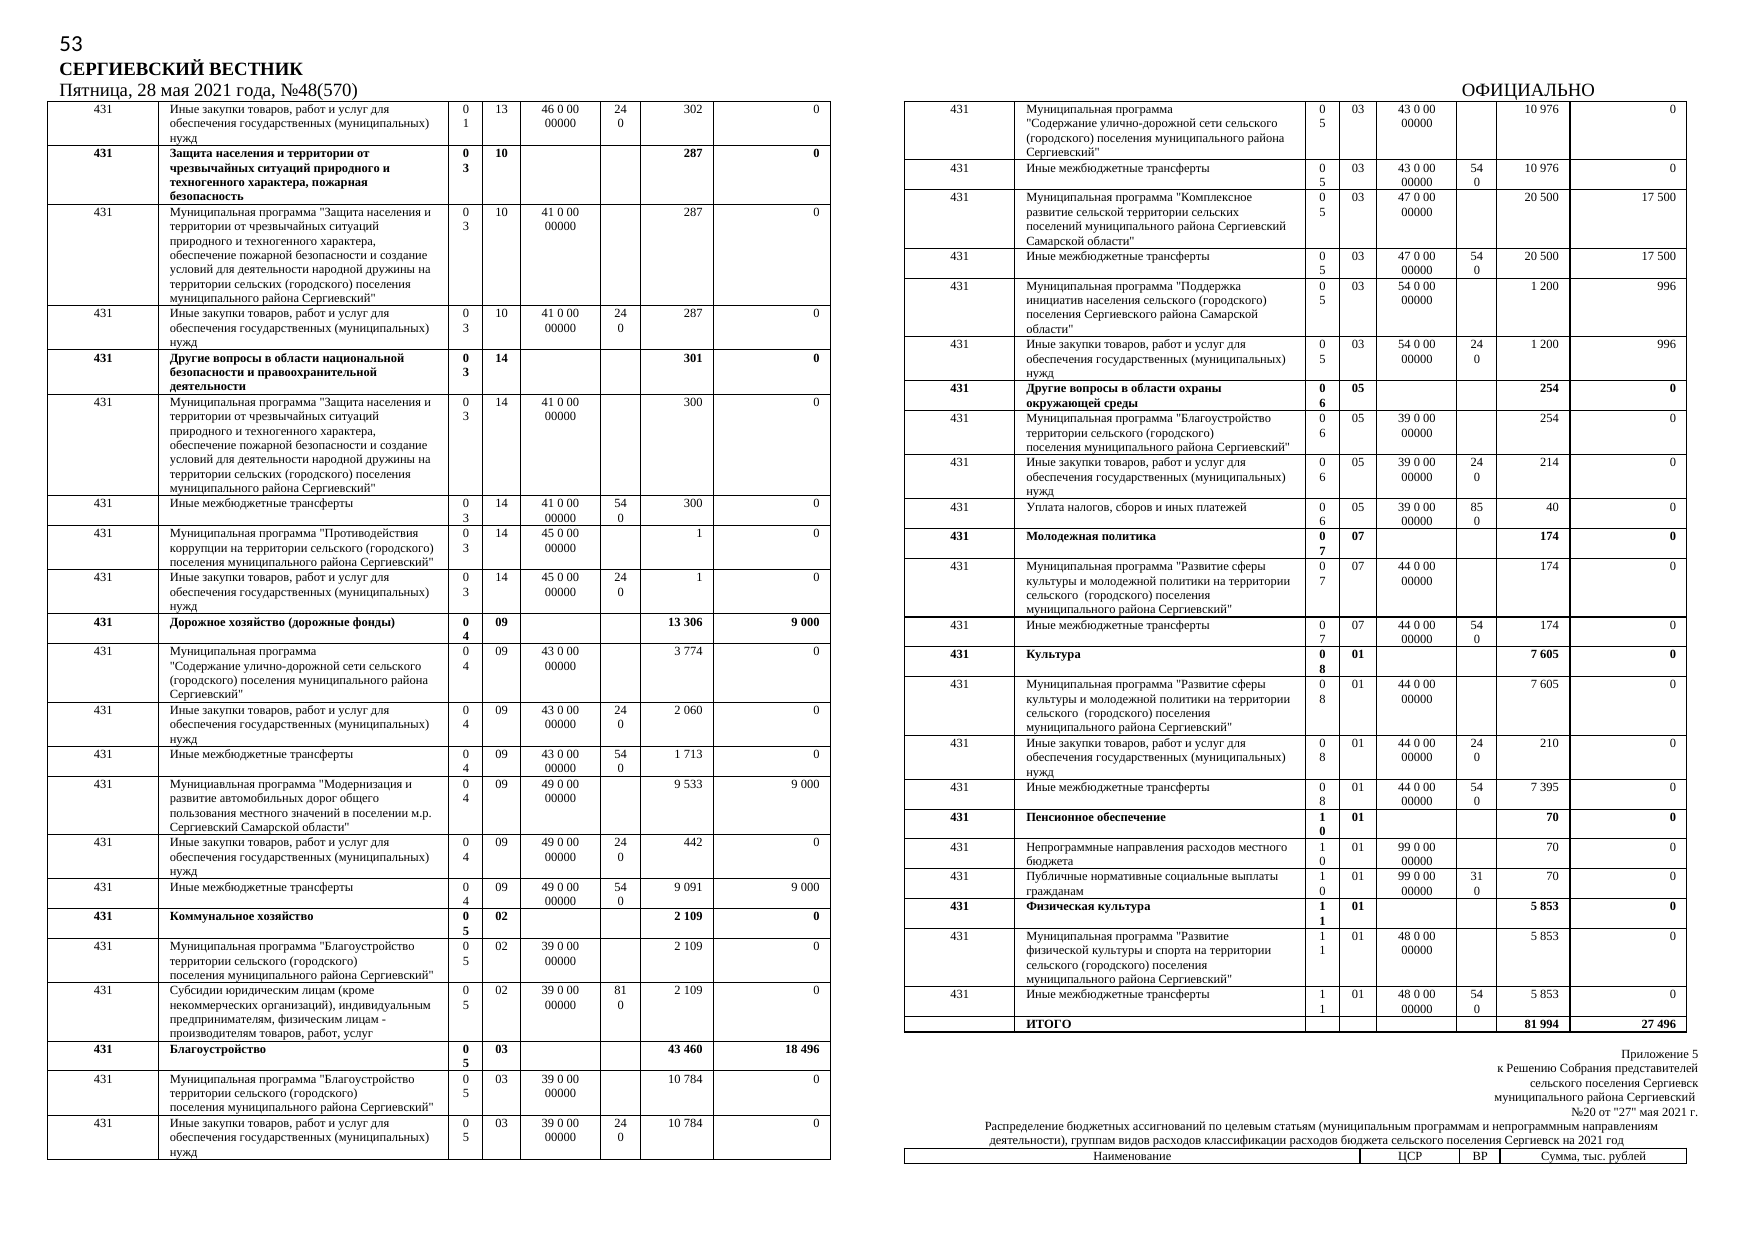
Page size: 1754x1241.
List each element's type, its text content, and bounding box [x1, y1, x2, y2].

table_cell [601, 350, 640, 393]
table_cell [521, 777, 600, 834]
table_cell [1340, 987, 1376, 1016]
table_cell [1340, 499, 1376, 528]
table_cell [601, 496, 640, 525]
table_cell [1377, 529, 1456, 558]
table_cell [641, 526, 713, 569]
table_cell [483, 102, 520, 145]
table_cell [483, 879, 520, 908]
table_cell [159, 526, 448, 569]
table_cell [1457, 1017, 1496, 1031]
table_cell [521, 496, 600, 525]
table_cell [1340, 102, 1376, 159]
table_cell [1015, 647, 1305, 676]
text к Решению Собрания представителей [915, 1061, 1698, 1076]
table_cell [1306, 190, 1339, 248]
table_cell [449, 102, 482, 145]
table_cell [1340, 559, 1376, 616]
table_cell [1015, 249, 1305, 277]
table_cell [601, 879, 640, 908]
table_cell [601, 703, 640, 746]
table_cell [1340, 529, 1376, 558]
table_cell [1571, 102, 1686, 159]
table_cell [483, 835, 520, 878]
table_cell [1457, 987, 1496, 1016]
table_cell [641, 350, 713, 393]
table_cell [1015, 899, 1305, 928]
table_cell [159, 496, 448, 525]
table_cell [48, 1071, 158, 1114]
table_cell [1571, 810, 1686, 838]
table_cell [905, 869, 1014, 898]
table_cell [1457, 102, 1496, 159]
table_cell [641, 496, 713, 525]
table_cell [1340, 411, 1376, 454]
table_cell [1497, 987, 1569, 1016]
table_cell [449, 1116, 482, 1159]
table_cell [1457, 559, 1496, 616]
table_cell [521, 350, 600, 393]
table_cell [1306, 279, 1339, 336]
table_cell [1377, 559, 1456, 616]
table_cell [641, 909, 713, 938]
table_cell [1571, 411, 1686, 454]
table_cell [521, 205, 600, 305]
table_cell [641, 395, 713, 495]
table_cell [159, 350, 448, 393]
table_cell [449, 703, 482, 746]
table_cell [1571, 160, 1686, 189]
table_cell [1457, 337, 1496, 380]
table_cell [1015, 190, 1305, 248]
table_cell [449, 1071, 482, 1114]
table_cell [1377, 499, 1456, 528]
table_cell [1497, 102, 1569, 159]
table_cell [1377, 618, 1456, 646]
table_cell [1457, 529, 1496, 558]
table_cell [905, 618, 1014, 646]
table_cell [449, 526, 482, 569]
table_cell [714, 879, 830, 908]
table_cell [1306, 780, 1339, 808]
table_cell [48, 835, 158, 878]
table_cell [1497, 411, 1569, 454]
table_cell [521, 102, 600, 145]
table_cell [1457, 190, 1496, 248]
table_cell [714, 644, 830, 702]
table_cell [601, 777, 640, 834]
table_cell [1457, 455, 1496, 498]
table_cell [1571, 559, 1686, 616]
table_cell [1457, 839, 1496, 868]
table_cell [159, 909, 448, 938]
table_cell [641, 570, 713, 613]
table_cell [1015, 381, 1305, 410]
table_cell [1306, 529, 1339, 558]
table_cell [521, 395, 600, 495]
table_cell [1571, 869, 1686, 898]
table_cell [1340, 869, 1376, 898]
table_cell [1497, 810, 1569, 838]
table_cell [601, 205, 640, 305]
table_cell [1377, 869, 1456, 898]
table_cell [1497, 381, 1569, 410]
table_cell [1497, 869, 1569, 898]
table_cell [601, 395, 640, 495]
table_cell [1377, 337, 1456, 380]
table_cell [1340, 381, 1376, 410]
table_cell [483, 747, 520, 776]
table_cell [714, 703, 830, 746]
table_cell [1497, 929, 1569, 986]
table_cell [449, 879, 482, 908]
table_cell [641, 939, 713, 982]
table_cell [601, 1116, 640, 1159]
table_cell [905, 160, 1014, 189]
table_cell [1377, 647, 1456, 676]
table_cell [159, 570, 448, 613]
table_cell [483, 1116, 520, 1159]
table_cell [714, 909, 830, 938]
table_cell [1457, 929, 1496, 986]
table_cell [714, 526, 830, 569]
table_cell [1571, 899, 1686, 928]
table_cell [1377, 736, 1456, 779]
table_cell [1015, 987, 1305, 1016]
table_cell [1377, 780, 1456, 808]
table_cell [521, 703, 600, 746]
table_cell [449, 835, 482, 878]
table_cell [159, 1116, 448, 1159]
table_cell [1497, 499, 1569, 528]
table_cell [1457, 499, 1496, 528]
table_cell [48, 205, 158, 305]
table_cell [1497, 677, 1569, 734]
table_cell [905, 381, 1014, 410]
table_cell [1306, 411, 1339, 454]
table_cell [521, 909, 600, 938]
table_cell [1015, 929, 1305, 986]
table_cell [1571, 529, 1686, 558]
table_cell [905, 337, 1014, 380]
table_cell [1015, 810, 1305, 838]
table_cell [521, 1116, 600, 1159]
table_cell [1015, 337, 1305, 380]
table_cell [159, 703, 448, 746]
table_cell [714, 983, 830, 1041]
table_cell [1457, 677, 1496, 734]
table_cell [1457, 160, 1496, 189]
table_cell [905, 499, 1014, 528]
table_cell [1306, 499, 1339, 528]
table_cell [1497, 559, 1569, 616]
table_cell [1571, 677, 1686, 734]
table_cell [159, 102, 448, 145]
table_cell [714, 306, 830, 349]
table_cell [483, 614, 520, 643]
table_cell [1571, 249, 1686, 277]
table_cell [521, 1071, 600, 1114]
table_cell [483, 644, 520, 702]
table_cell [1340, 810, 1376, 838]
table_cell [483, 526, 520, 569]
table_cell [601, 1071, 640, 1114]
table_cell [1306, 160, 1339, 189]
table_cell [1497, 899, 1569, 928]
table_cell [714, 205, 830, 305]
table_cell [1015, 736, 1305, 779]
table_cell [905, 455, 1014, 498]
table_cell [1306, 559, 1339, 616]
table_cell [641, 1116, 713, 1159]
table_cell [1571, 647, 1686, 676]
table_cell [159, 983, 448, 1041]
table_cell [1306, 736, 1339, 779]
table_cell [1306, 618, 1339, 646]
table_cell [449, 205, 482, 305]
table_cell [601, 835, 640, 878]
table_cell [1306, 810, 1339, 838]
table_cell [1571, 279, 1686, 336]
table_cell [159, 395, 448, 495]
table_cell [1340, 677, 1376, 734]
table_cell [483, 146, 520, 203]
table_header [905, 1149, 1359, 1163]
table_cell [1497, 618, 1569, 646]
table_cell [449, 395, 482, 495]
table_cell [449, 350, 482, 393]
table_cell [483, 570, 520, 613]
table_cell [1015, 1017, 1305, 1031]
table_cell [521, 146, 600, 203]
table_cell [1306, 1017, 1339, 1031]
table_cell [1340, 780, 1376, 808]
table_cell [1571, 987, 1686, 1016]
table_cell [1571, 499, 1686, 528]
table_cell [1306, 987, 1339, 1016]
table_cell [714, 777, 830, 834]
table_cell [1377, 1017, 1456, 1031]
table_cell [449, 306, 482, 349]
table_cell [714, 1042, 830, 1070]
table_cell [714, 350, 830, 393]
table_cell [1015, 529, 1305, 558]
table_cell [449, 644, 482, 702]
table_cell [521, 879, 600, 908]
text сельского поселения Сергиевск [915, 1076, 1698, 1090]
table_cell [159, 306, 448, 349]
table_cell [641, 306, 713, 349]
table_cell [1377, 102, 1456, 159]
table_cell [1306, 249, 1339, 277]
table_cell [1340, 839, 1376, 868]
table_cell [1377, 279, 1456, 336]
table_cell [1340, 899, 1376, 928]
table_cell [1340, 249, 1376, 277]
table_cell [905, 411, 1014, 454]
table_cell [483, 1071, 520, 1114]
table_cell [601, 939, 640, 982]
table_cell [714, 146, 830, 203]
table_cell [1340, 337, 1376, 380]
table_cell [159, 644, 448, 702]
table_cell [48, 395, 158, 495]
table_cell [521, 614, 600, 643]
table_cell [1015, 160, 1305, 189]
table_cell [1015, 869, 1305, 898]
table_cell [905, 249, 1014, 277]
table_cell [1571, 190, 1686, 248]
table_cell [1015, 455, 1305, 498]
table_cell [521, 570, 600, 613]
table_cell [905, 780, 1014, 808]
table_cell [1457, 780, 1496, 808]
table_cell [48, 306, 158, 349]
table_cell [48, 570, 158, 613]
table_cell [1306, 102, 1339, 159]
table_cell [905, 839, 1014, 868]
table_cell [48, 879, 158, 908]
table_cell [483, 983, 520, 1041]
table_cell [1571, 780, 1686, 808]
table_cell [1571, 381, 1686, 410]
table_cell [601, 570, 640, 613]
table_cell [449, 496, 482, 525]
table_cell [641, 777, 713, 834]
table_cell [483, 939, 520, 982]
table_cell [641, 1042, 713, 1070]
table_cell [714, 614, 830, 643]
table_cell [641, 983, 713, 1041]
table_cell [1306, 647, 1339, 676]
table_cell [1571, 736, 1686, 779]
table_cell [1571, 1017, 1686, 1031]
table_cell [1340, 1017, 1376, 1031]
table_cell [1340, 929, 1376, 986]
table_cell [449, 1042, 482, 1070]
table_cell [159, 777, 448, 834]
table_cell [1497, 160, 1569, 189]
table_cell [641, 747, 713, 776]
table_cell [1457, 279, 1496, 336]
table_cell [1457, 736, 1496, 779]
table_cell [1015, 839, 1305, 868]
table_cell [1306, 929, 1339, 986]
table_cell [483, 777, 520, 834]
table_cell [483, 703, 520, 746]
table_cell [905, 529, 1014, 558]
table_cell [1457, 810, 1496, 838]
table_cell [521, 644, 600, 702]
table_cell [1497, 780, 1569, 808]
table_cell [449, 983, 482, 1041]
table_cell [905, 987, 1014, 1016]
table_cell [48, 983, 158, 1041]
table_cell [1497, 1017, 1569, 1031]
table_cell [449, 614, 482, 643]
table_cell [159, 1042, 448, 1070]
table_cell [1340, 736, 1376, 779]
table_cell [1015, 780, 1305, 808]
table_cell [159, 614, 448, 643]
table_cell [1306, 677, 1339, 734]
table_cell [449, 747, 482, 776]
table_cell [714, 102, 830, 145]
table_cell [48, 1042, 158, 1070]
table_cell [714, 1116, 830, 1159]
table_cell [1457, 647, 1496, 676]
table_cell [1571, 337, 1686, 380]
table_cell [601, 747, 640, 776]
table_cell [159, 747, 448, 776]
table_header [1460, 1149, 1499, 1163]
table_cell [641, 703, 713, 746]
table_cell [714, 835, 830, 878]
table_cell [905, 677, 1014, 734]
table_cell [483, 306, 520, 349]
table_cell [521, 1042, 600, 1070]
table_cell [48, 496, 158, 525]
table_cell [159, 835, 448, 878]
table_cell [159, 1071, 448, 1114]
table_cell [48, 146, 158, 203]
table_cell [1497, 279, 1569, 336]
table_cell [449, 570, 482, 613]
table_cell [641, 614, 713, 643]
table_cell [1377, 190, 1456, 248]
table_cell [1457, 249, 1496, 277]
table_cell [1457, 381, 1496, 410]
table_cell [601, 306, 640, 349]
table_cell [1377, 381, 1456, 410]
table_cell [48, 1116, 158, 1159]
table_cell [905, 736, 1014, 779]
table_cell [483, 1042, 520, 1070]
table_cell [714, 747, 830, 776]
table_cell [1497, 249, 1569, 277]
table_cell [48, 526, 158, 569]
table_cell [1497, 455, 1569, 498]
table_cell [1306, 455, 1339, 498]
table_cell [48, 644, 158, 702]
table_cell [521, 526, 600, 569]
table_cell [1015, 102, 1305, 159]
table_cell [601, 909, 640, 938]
text Приложение 5 [915, 1047, 1698, 1061]
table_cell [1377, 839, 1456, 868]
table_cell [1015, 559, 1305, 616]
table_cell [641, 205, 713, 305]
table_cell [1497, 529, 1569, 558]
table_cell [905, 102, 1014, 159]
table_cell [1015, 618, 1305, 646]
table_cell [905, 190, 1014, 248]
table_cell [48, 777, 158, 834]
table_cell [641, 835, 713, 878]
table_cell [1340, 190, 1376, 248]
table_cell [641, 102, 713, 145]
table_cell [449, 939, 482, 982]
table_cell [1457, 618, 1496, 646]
text №20 от "27" мая 2021 г. [915, 1104, 1698, 1119]
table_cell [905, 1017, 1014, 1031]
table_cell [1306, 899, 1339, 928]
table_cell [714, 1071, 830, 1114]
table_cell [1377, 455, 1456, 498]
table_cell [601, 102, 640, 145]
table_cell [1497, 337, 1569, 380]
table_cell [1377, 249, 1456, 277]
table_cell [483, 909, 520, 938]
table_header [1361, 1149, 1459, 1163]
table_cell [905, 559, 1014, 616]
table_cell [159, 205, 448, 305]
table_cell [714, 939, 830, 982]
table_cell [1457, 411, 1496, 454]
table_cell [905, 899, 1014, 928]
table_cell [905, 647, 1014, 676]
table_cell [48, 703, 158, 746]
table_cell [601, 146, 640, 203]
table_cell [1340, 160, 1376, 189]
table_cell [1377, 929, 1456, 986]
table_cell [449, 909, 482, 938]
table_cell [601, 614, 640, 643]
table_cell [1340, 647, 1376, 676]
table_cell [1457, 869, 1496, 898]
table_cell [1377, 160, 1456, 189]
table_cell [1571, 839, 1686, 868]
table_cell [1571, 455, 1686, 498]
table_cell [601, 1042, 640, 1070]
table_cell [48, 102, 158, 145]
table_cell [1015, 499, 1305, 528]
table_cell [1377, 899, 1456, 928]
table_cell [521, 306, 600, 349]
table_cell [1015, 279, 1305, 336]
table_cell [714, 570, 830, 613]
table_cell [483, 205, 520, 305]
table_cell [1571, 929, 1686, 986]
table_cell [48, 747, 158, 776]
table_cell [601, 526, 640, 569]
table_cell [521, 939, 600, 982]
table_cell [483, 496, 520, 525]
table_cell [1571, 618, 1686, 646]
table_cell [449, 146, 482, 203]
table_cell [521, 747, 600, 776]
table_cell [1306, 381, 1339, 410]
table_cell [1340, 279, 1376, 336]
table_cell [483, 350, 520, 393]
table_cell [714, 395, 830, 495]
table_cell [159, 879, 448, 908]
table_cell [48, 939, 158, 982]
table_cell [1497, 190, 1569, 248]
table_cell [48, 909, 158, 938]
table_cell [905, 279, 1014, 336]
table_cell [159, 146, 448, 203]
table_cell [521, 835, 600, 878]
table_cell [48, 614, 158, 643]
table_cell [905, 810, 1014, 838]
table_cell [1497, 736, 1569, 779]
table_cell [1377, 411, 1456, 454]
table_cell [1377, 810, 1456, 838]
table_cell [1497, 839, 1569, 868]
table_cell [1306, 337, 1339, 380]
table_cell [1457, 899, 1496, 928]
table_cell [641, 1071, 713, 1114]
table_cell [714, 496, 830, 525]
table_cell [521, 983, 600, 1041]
text муниципального района Сергиевский [915, 1090, 1698, 1104]
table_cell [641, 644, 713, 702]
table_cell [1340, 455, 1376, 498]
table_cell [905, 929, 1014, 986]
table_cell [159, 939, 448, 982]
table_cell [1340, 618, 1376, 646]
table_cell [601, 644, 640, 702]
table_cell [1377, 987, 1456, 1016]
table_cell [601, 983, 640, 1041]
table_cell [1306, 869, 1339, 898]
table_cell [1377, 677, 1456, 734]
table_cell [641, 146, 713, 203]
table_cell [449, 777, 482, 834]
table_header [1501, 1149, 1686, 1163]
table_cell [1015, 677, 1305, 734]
text Распределение бюджетных ассигнований по целевым статьям (муниципальным программам и непрограммным направлениям деятельности), группам видов расходов классификации расходов бюджета сельского поселения Сергиевск на 2021 год [915, 1119, 1698, 1147]
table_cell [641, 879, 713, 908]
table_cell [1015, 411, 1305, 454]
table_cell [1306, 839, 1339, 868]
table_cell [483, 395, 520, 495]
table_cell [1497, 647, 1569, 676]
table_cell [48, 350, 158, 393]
